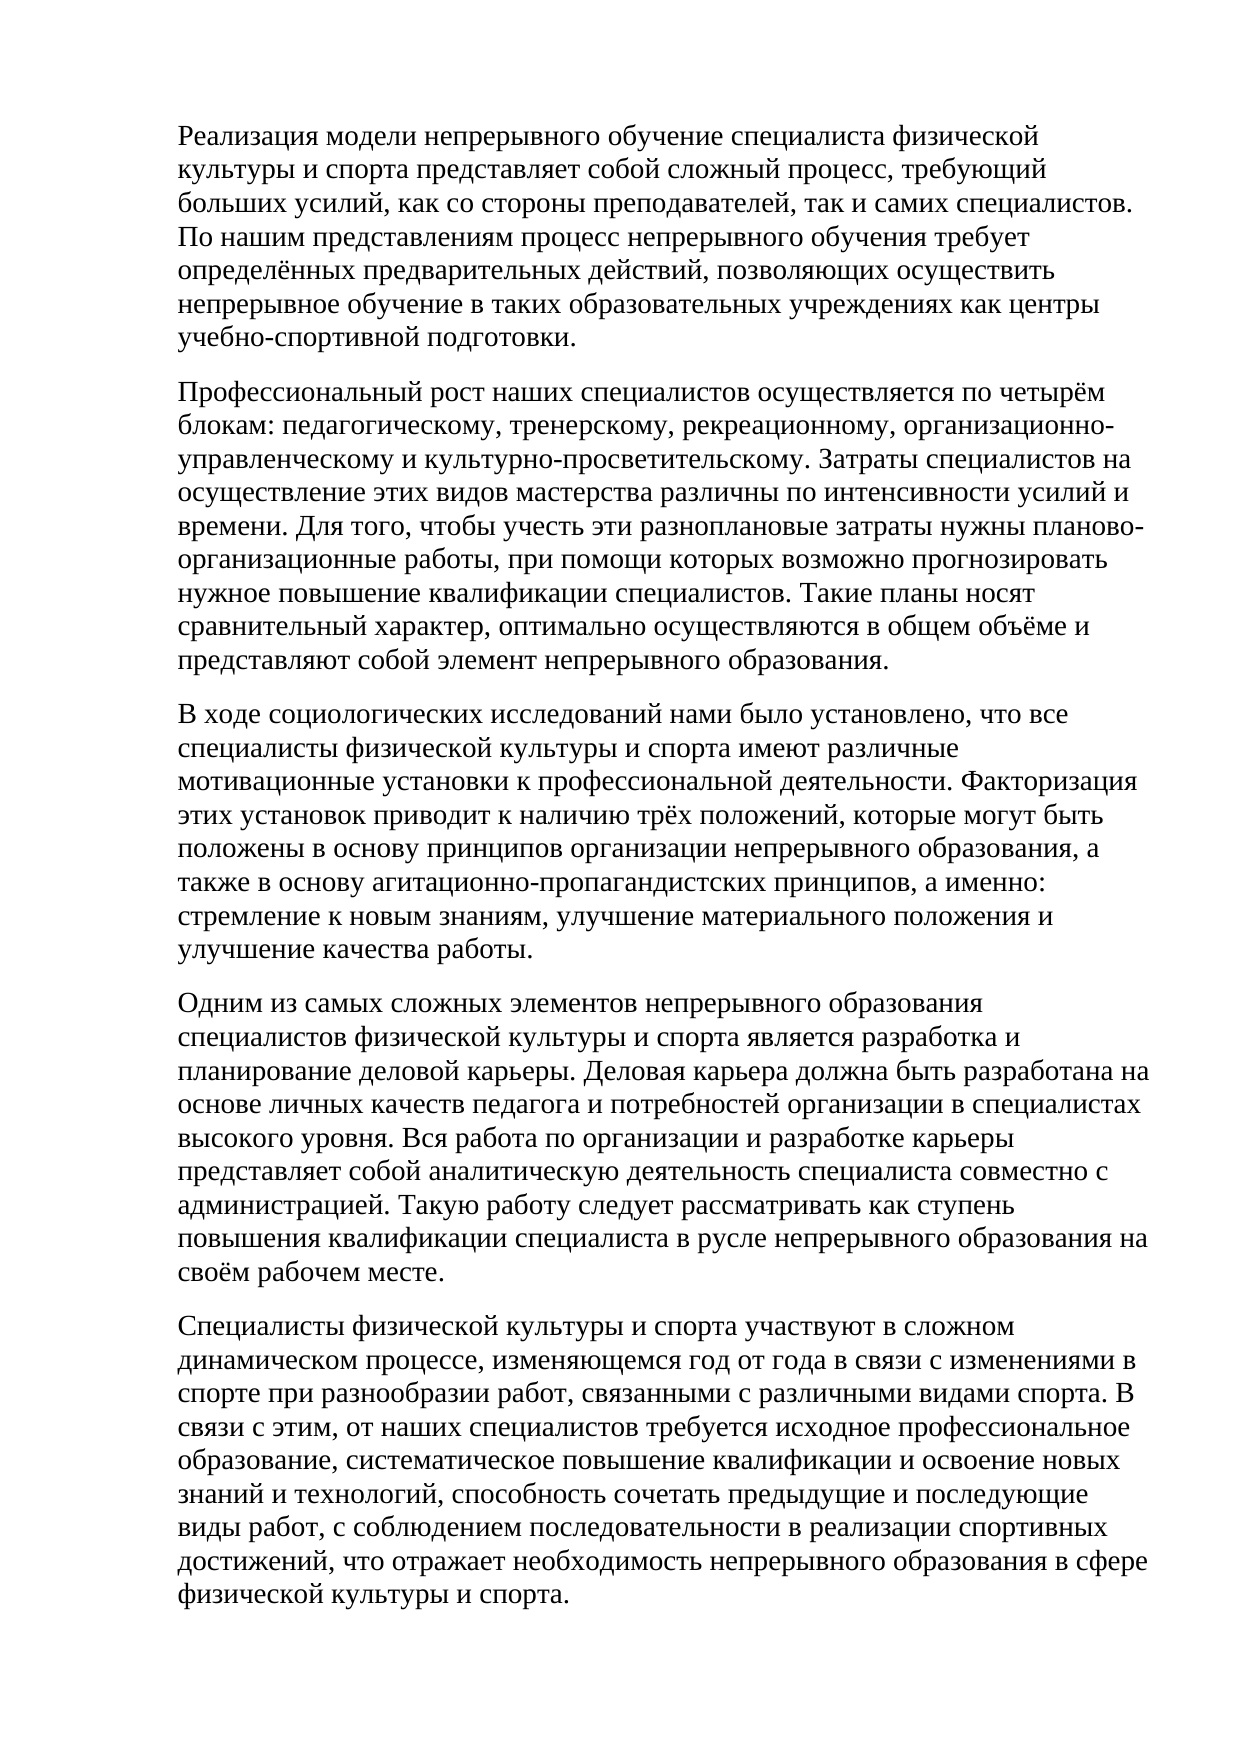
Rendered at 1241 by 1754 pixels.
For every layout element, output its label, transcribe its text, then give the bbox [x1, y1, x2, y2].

text Специалисты физической культуры и спорта участвуют в сложном динамическом процессе, изменяющемся год от года в связи с изменениями в спорте при разнообразии работ, связанными с различными видами спорта. В связи с этим, от наших специалистов требуется исходное профессиональное образование, систематическое повышение квалификации и освоение новых знаний и технологий, способность сочетать предыдущие и последующие виды работ, с соблюдением последовательности в реализации спортивных достижений, что отражает необходимость непрерывного образования в сфере физической культуры и спорта. [177, 1308, 1152, 1610]
text Профессиональный рост наших специалистов осуществляется по четырём блокам: педагогическому, тренерскому, рекреационному, организационно-управленческому и культурно-просветительскому. Затраты специалистов на осуществление этих видов мастерства различны по интенсивности усилий и времени. Для того, чтобы учесть эти разноплановые затраты нужны планово-организационные работы, при помощи которых возможно прогнозировать нужное повышение квалификации специалистов. Такие планы носят сравнительный характер, оптимально осуществляются в общем объёме и представляют собой элемент непрерывного образования. [177, 374, 1152, 676]
text Одним из самых сложных элементов непрерывного образования специалистов физической культуры и спорта является разработка и планирование деловой карьеры. Деловая карьера должна быть разработана на основе личных качеств педагога и потребностей организации в специалистах высокого уровня. Вся работа по организации и разработке карьеры представляет собой аналитическую деятельность специалиста совместно с администрацией. Такую работу следует рассматривать как ступень повышения квалификации специалиста в русле непрерывного образования на своём рабочем месте. [177, 986, 1152, 1287]
text Реализация модели непрерывного обучение специалиста физической культуры и спорта представляет собой сложный процесс, требующий больших усилий, как со стороны преподавателей, так и самих специалистов. По нашим представлениям процесс непрерывного обучения требует определённых предварительных действий, позволяющих осуществить непрерывное обучение в таких образовательных учреждениях как центры учебно-спортивной подготовки. [177, 118, 1152, 353]
text В ходе социологических исследований нами было установлено, что все специалисты физической культуры и спорта имеют различные мотивационные установки к профессиональной деятельности. Факторизация этих установок приводит к наличию трёх положений, которые могут быть положены в основу принципов организации непрерывного образования, а также в основу агитационно-пропагандистских принципов, а именно: стремление к новым знаниям, улучшение материального положения и улучшение качества работы. [177, 696, 1152, 965]
